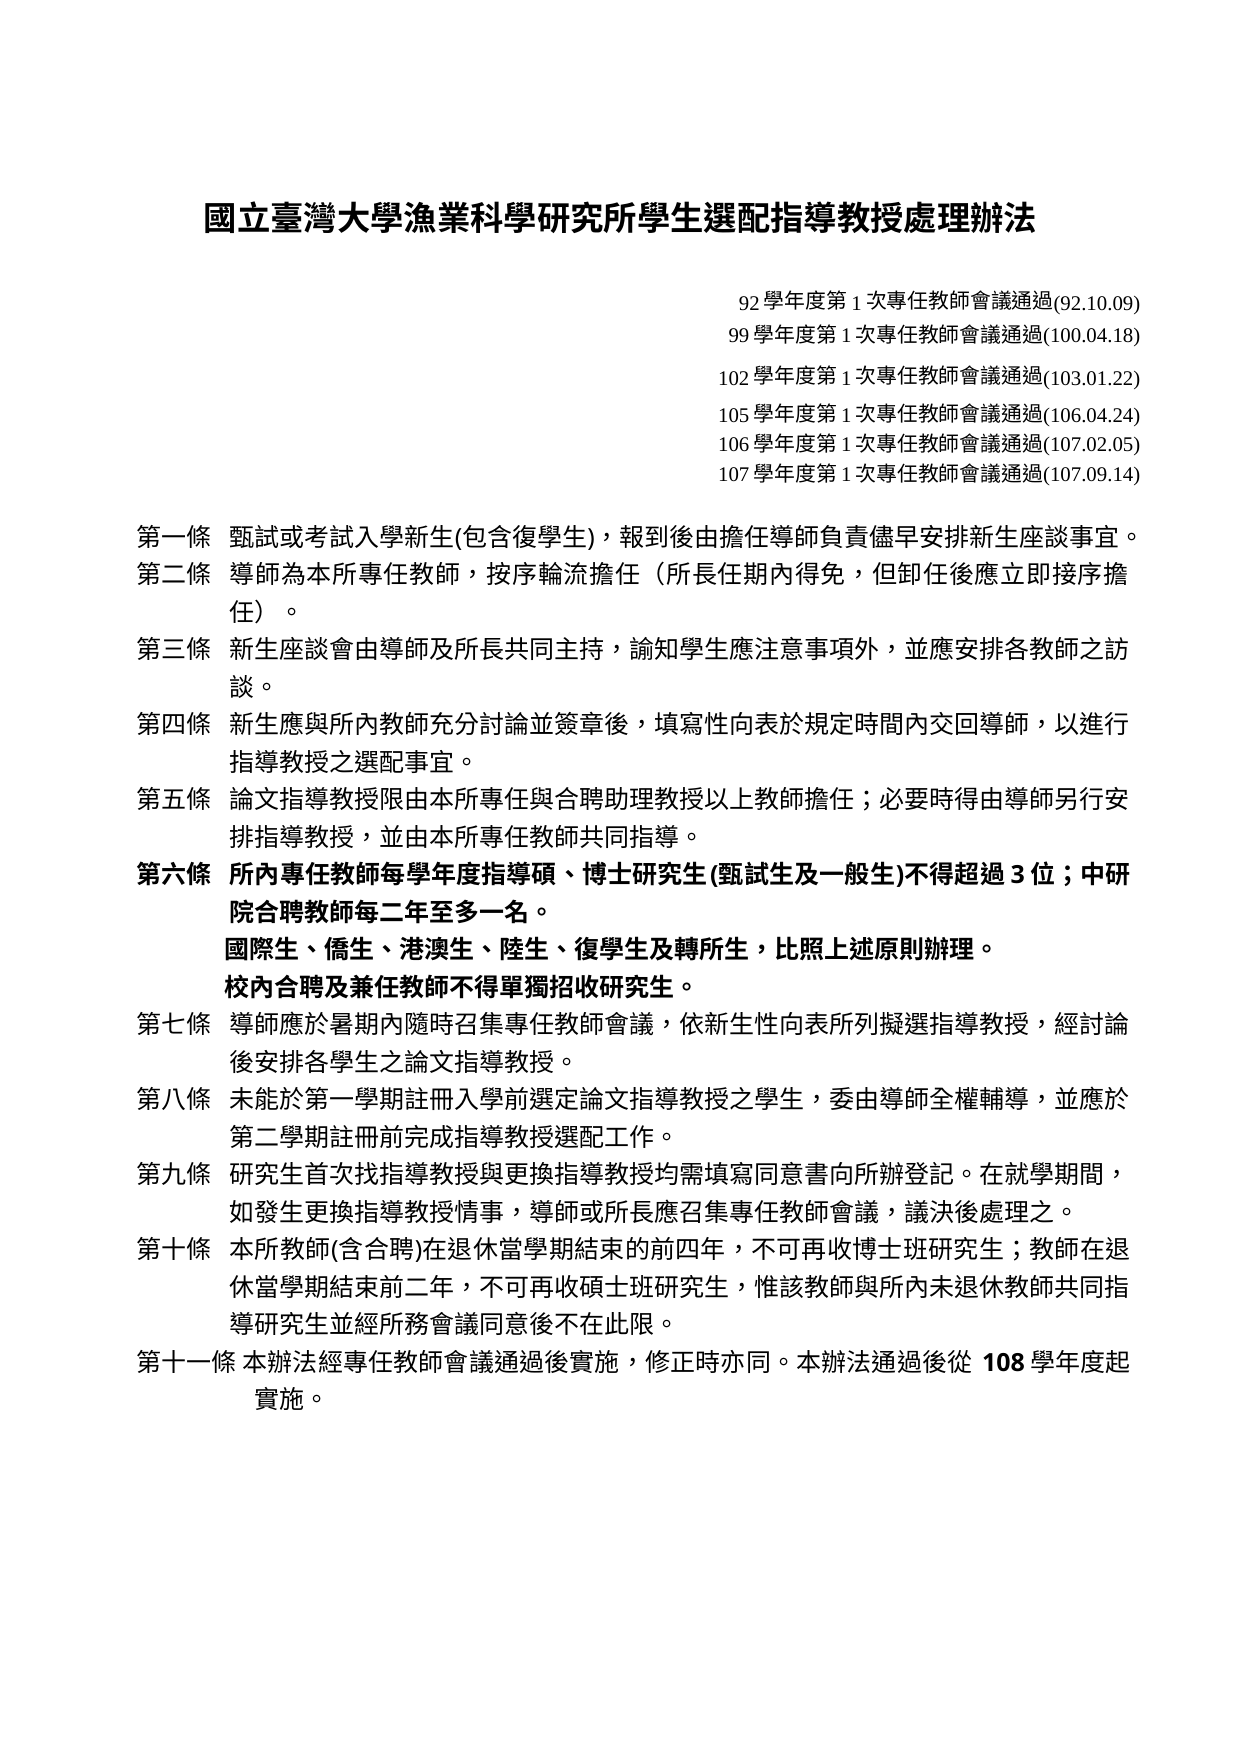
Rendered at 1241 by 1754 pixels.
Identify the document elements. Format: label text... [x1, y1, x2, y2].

text 國際生、僑生、港澳生、陸生、復學生及轉所生，比照上述原則辦理。 [136, 928, 1131, 966]
text 107學年度第1次專任教師會議通過(107.09.14) [136, 457, 1140, 487]
text 第十一條 本辦法經專任教師會議通過後實施，修正時亦同。本辦法通過後從108學年度起實施。 [136, 1341, 1131, 1416]
list 本所教師(含合聘)在退休當學期結束的前四年，不可再收博士班研究生；教師在退休當學期結束前二年，不可再收碩士班研究生，惟該教師與所內未退休教師共同指導研究生並經所務會議同意後不在此限。 [136, 1228, 1131, 1341]
text 105學年度第1次專任教師會議通過(106.04.24) [136, 389, 1140, 427]
text 99學年度第1次專任教師會議通過(100.04.18) [136, 314, 1140, 352]
list 導師應於暑期內隨時召集專任教師會議，依新生性向表所列擬選指導教授，經討論後安排各學生之論文指導教授。 [136, 1003, 1131, 1078]
text 校內合聘及兼任教師不得單獨招收研究生。 [136, 966, 1131, 1003]
text 92學年度第1次專任教師會議通過(92.10.09) [136, 277, 1140, 314]
list 所內專任教師每學年度指導碩、博士研究生(甄試生及一般生)不得超過3位；中研院合聘教師每二年至多一名。 [136, 853, 1131, 928]
list 導師為本所專任教師，按序輪流擔任（所長任期內得免，但卸任後應立即接序擔任）。 [136, 553, 1131, 628]
list 新生應與所內教師充分討論並簽章後，填寫性向表於規定時間內交回導師，以進行指導教授之選配事宜。 [136, 703, 1131, 778]
list 論文指導教授限由本所專任與合聘助理教授以上教師擔任；必要時得由導師另行安排指導教授，並由本所專任教師共同指導。 [136, 778, 1131, 853]
list 甄試或考試入學新生(包含復學生)，報到後由擔任導師負責儘早安排新生座談事宜。 [136, 516, 1131, 553]
text 106學年度第1次專任教師會議通過(107.02.05) [136, 427, 1140, 457]
list 研究生首次找指導教授與更換指導教授均需填寫同意書向所辦登記。在就學期間，如發生更換指導教授情事，導師或所長應召集專任教師會議，議決後處理之。 [136, 1153, 1131, 1228]
text 國立臺灣大學漁業科學研究所學生選配指導教授處理辦法 [136, 164, 1104, 239]
text 102學年度第1次專任教師會議通過(103.01.22) [136, 352, 1140, 389]
list 新生座談會由導師及所長共同主持，諭知學生應注意事項外，並應安排各教師之訪談。 [136, 628, 1131, 703]
list 未能於第一學期註冊入學前選定論文指導教授之學生，委由導師全權輔導，並應於第二學期註冊前完成指導教授選配工作。 [136, 1078, 1131, 1153]
